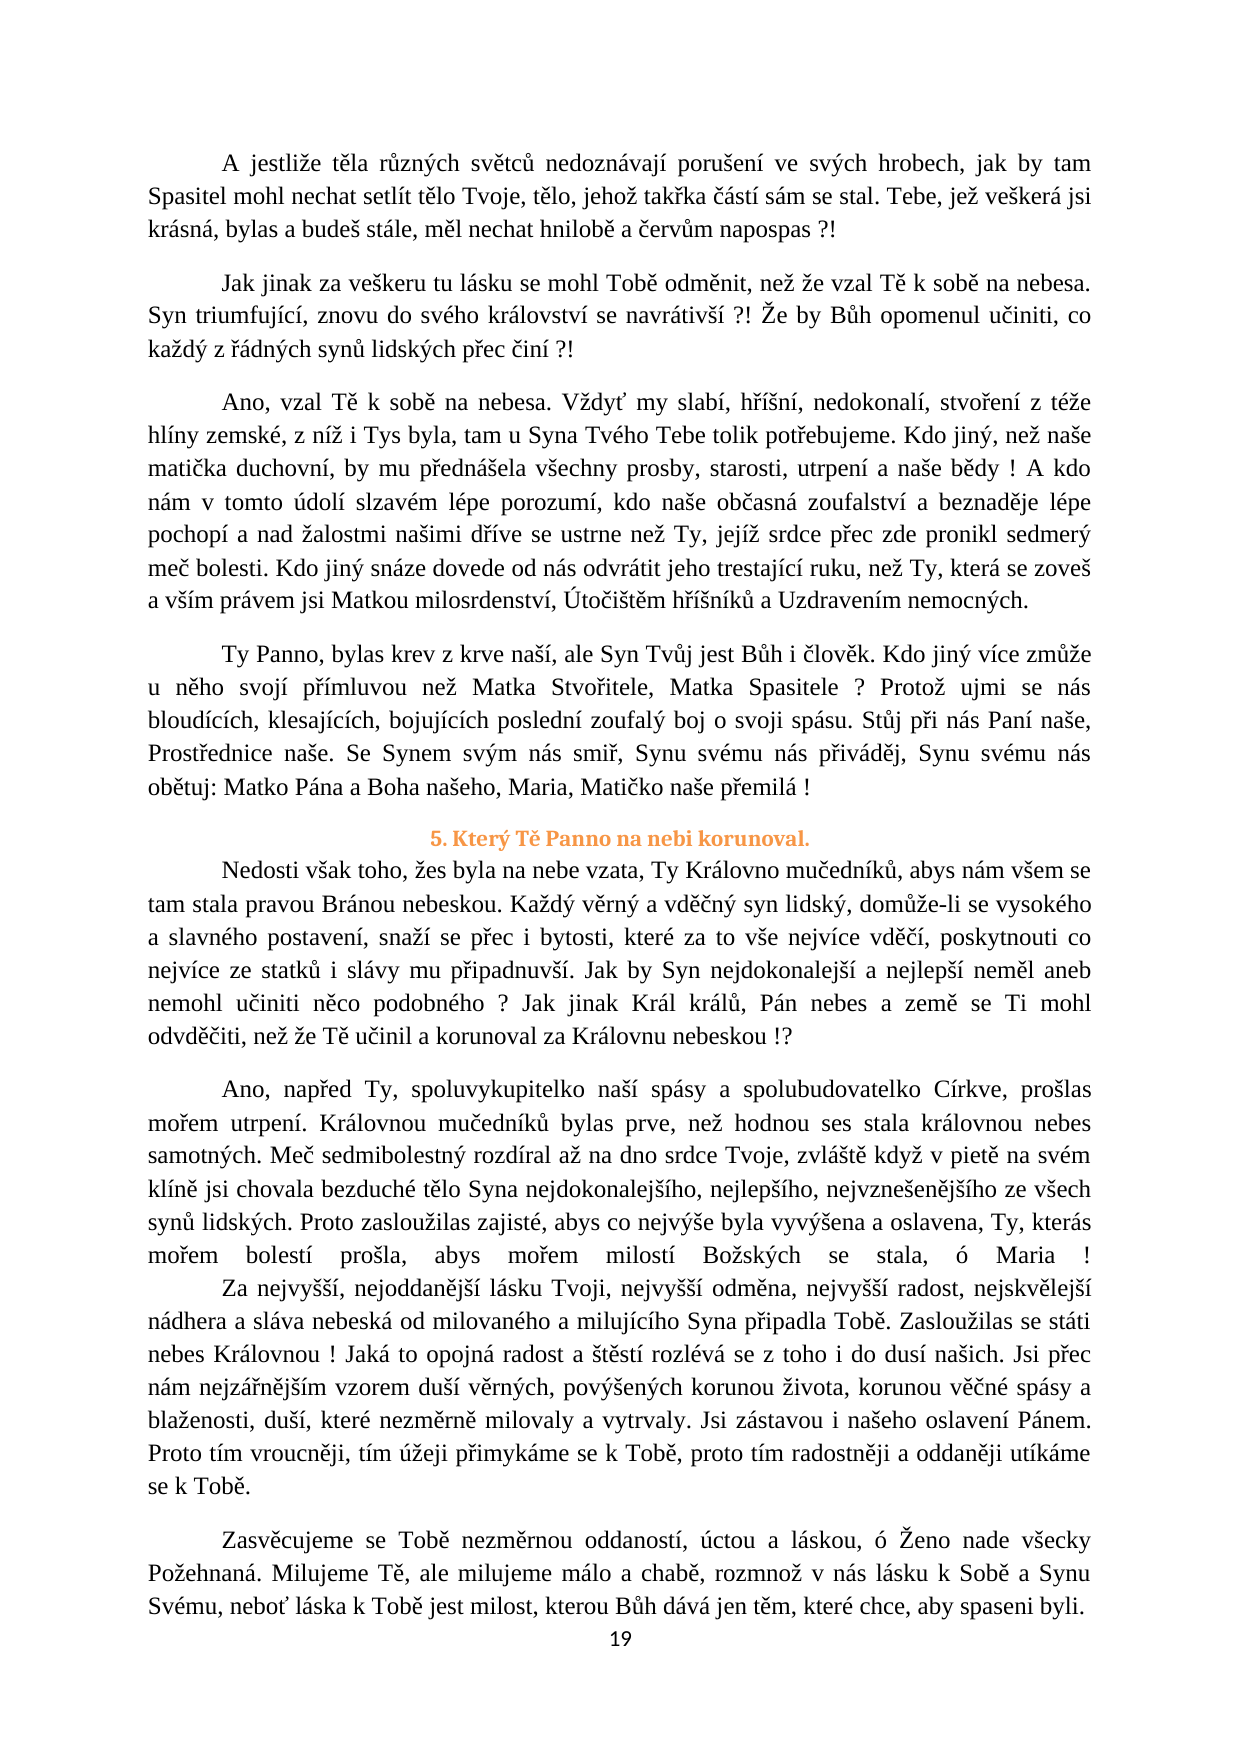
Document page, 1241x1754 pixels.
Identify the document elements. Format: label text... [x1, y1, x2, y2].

subtitle 5. Který Tě Panno na nebi korunoval. [148, 825, 1092, 852]
text Nedosti však toho, žes byla na nebe vzata, Ty Královno mučedníků, abys nám všem se tam stala pravou Bránou nebeskou. Každý věrný a vděčný syn lidský, domůže-li se vysokého a slavného postavení, snaží se přec i bytosti, které za to vše nejvíce vděčí, poskytnouti co nejvíce ze statků i slávy mu připadnuvší. Jak by Syn nejdokonalejší a nejlepší neměl aneb nemohl učiniti něco podobného ? Jak jinak Král králů, Pán nebes a země se Ti mohl odvděčiti, než že Tě učinil a korunoval za Královnu nebeskou !? [148, 856, 1092, 1049]
text Ty Panno, bylas krev z krve naší, ale Syn Tvůj jest Bůh i člověk. Kdo jiný více zmůže u něho svojí přímluvou než Matka Stvořitele, Matka Spasitele ? Protož ujmi se nás bloudících, klesajících, bojujících poslední zoufalý boj o svoji spásu. Stůj při nás Paní naše, Prostřednice naše. Se Synem svým nás smiř, Synu svému nás přiváděj, Synu svému nás obětuj: Matko Pána a Boha našeho, Maria, Matičko naše přemilá ! [148, 639, 1092, 800]
text Zasvěcujeme se Tobě nezměrnou oddaností, úctou a láskou, ó Ženo nade všecky Požehnaná. Milujeme Tě, ale milujeme málo a chabě, rozmnož v nás lásku k Sobě a Synu Svému, neboť láska k Tobě jest milost, kterou Bůh dává jen těm, které chce, aby spaseni byli. [148, 1525, 1092, 1619]
text A jestliže těla různých světců nedoznávají porušení ve svých hrobech, jak by tam Spasitel mohl nechat setlít tělo Tvoje, tělo, jehož takřka částí sám se stal. Tebe, jež veškerá jsi krásná, bylas a budeš stále, měl nechat hnilobě a červům napospas ?! [148, 148, 1092, 242]
text Ano, napřed Ty, spoluvykupitelko naší spásy a spolubudovatelko Církve, prošlas mořem utrpení. Královnou mučedníků bylas prve, než hodnou ses stala královnou nebes samotných. Meč sedmibolestný rozdíral až na dno srdce Tvoje, zvláště když v pietě na svém klíně jsi chovala bezduché tělo Syna nejdokonalejšího, nejlepšího, nejvznešenějšího ze všech synů lidských. Proto zasloužilas zajisté, abys co nejvýše byla vyvýšena a oslavena, Ty, kterás mořem bolestí prošla, abys mořem milostí Božských se stala, ó Maria ! Za nejvyšší, nejoddanější lásku Tvoji, nejvyšší odměna, nejvyšší radost, nejskvělejší nádhera a sláva nebeská od milovaného a milujícího Syna připadla Tobě. Zasloužilas se státi nebes Královnou ! Jaká to opojná radost a štěstí rozlévá se z toho i do dusí našich. Jsi přec nám nejzářnějším vzorem duší věrných, povýšených korunou života, korunou věčné spásy a blaženosti, duší, které nezměrně milovaly a vytrvaly. Jsi zástavou i našeho oslavení Pánem. Proto tím vroucněji, tím úžeji přimykáme se k Tobě, proto tím radostněji a oddaněji utíkáme se k Tobě. [148, 1074, 1092, 1499]
text Jak jinak za veškeru tu lásku se mohl Tobě odměnit, než že vzal Tě k sobě na nebesa. Syn triumfující, znovu do svého království se navrátivší ?! Že by Bůh opomenul učiniti, co každý z řádných synů lidských přec činí ?! [148, 268, 1092, 362]
text Ano, vzal Tě k sobě na nebesa. Vždyť my slabí, hříšní, nedokonalí, stvoření z téže hlíny zemské, z níž i Tys byla, tam u Syna Tvého Tebe tolik potřebujeme. Kdo jiný, než naše matička duchovní, by mu přednášela všechny prosby, starosti, utrpení a naše bědy ! A kdo nám v tomto údolí slzavém lépe porozumí, kdo naše občasná zoufalství a beznaděje lépe pochopí a nad žalostmi našimi dříve se ustrne než Ty, jejíž srdce přec zde pronikl sedmerý meč bolesti. Kdo jiný snáze dovede od nás odvrátit jeho trestající ruku, než Ty, která se zoveš a vším právem jsi Matkou milosrdenství, Útočištěm hříšníků a Uzdravením nemocných. [148, 387, 1092, 614]
